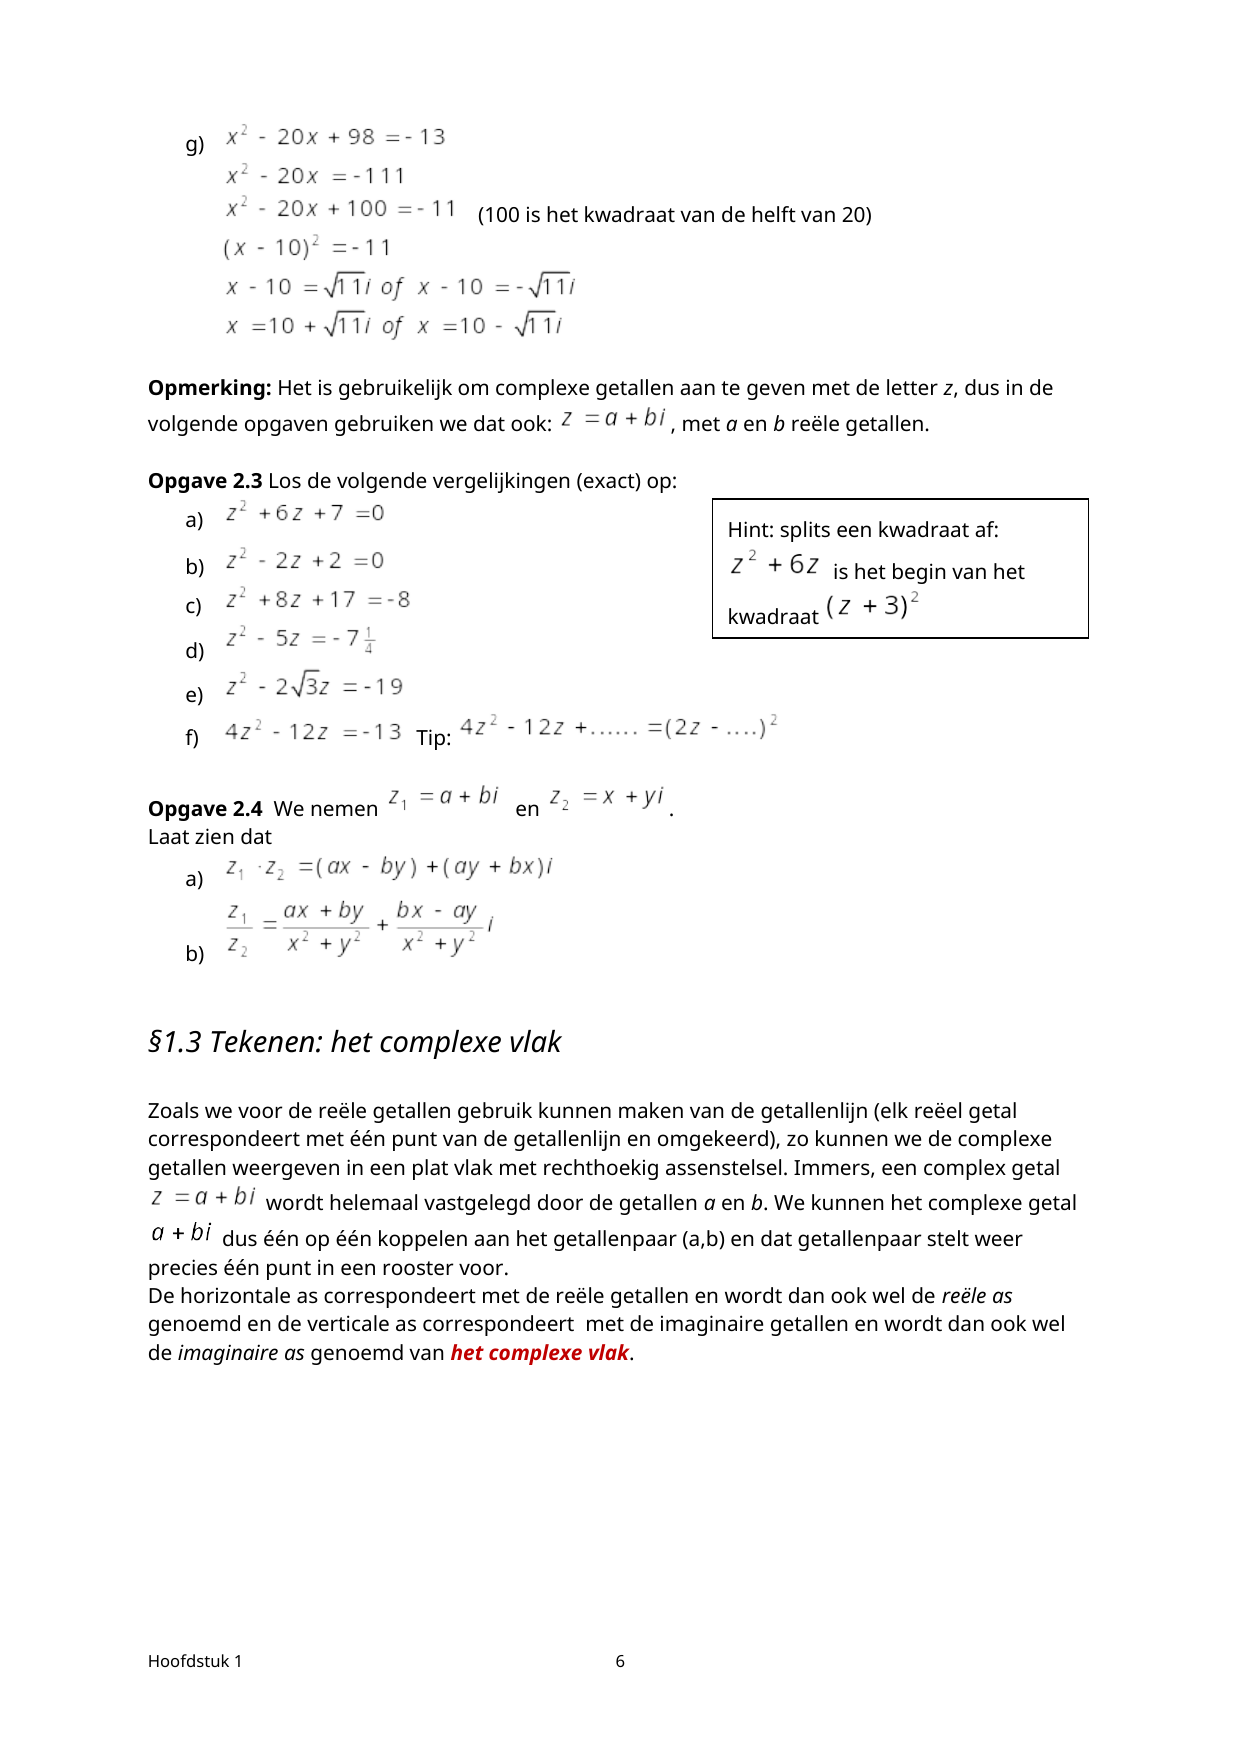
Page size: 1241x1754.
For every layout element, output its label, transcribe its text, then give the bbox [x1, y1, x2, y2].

list (100 is het kwadraat van de helft van 20) [185, 118, 1093, 373]
text Opgave 2.3 Los de volgende vergelijkingen (exact) op: [148, 466, 1093, 494]
text Zoals we voor de reële getallen gebruik kunnen maken van de getallenlijn (elk reëel getal correspondeert met één punt van de getallenlijn en omgekeerd), zo kunnen we de complexe getallen weergeven in een plat vlak met rechthoekig assenstelsel. Immers, een complex getal wordt helemaal vastgelegd door de getallen a en b. We kunnen het complexe getal dus één op één koppelen aan het getallenpaar (a,b) en dat getallenpaar stelt weer precies één punt in een rooster voor. [148, 1096, 1093, 1281]
text Opgave 2.4 We nemen en . Laat zien dat [148, 780, 1093, 851]
text Opmerking: Het is gebruikelijk om complexe getallen aan te geven met de letter z, dus in de volgende opgaven gebruiken we dat ook: , met a en b reële getallen. [148, 373, 1093, 466]
text De horizontale as correspondeert met de reële getallen en wordt dan ook wel de reële as genoemd en de verticale as correspondeert met de imaginaire getallen en wordt dan ook wel de imaginaire as genoemd van het complexe vlak. [148, 1281, 1093, 1366]
list Tip: [185, 708, 1093, 780]
subtitle §1.3 Tekenen: het complexe vlak [148, 1021, 1093, 1061]
